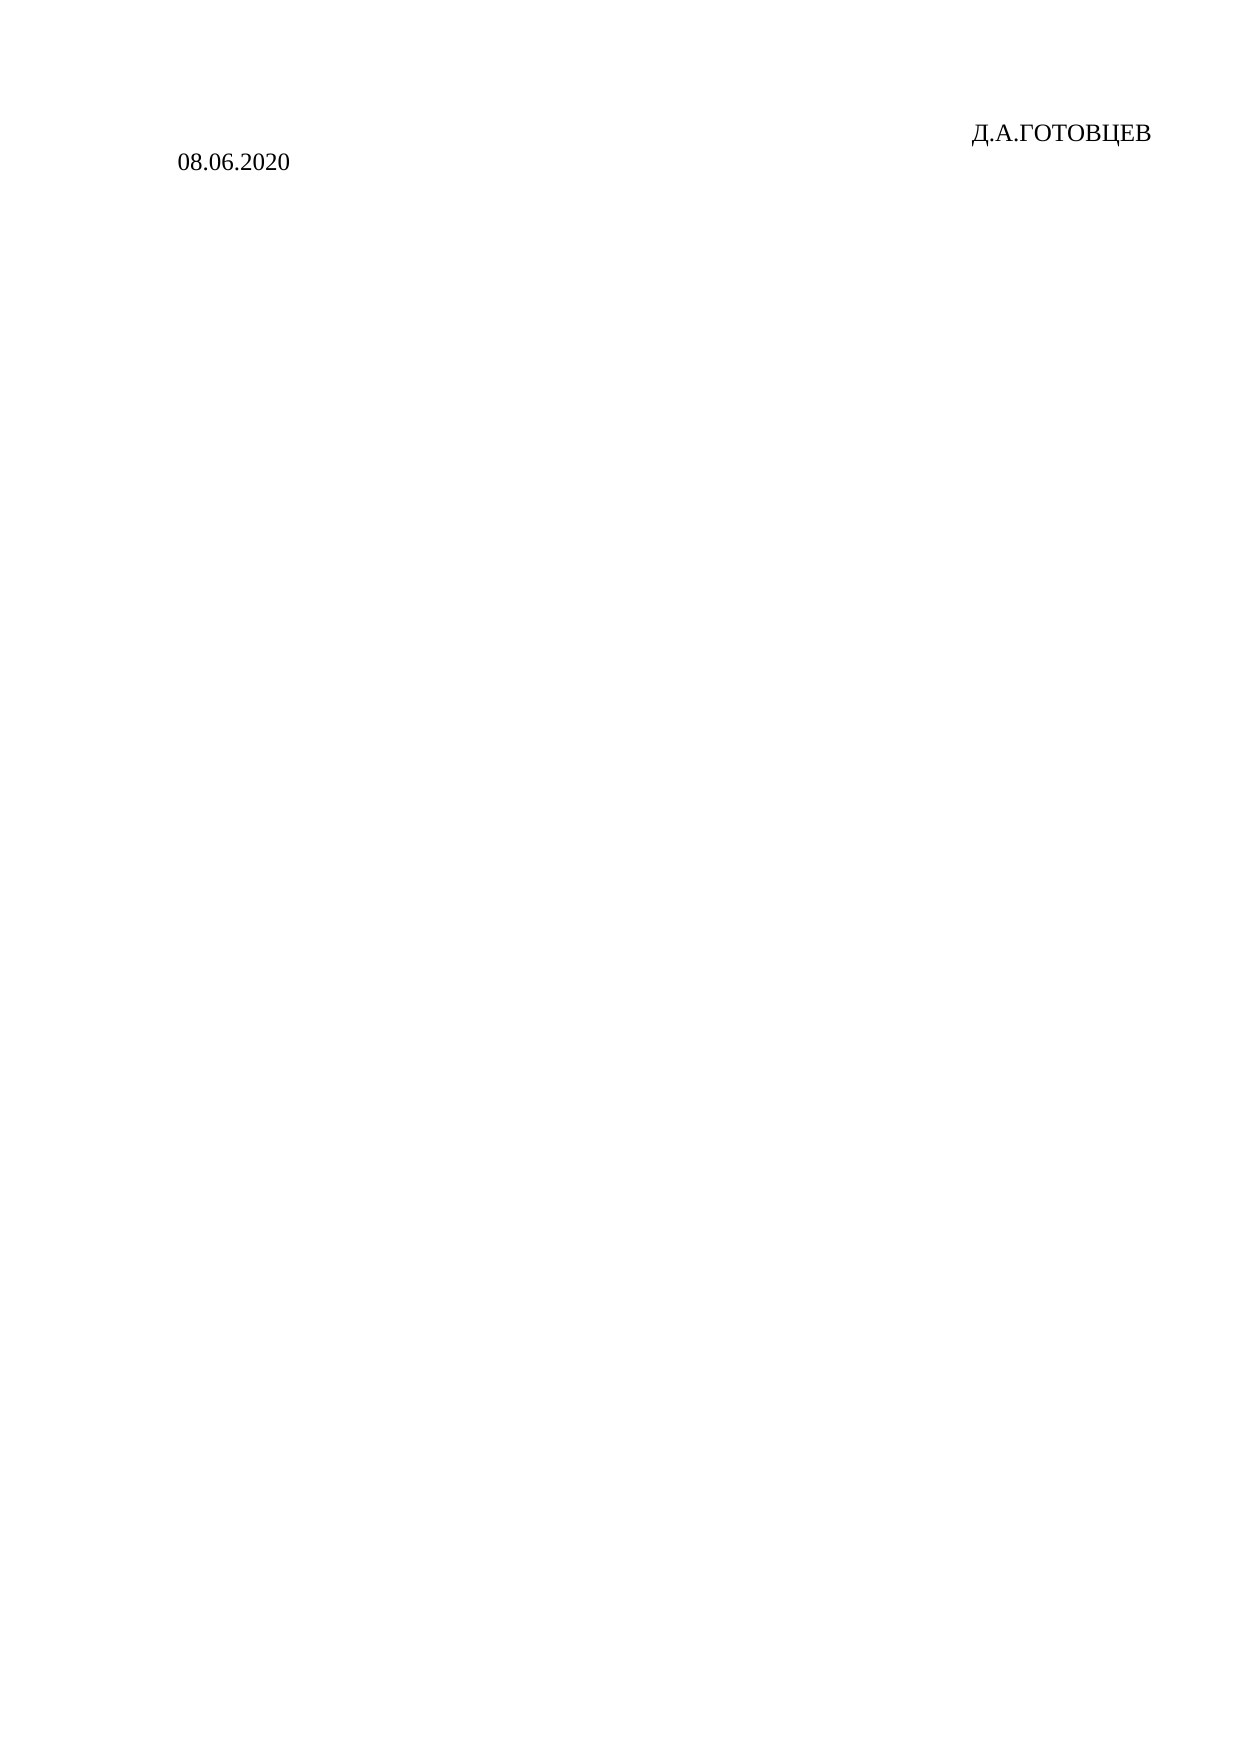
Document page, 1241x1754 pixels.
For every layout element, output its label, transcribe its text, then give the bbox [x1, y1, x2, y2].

text Д.А.ГОТОВЦЕВ [177, 118, 1152, 147]
text 08.06.2020 [177, 147, 1152, 176]
